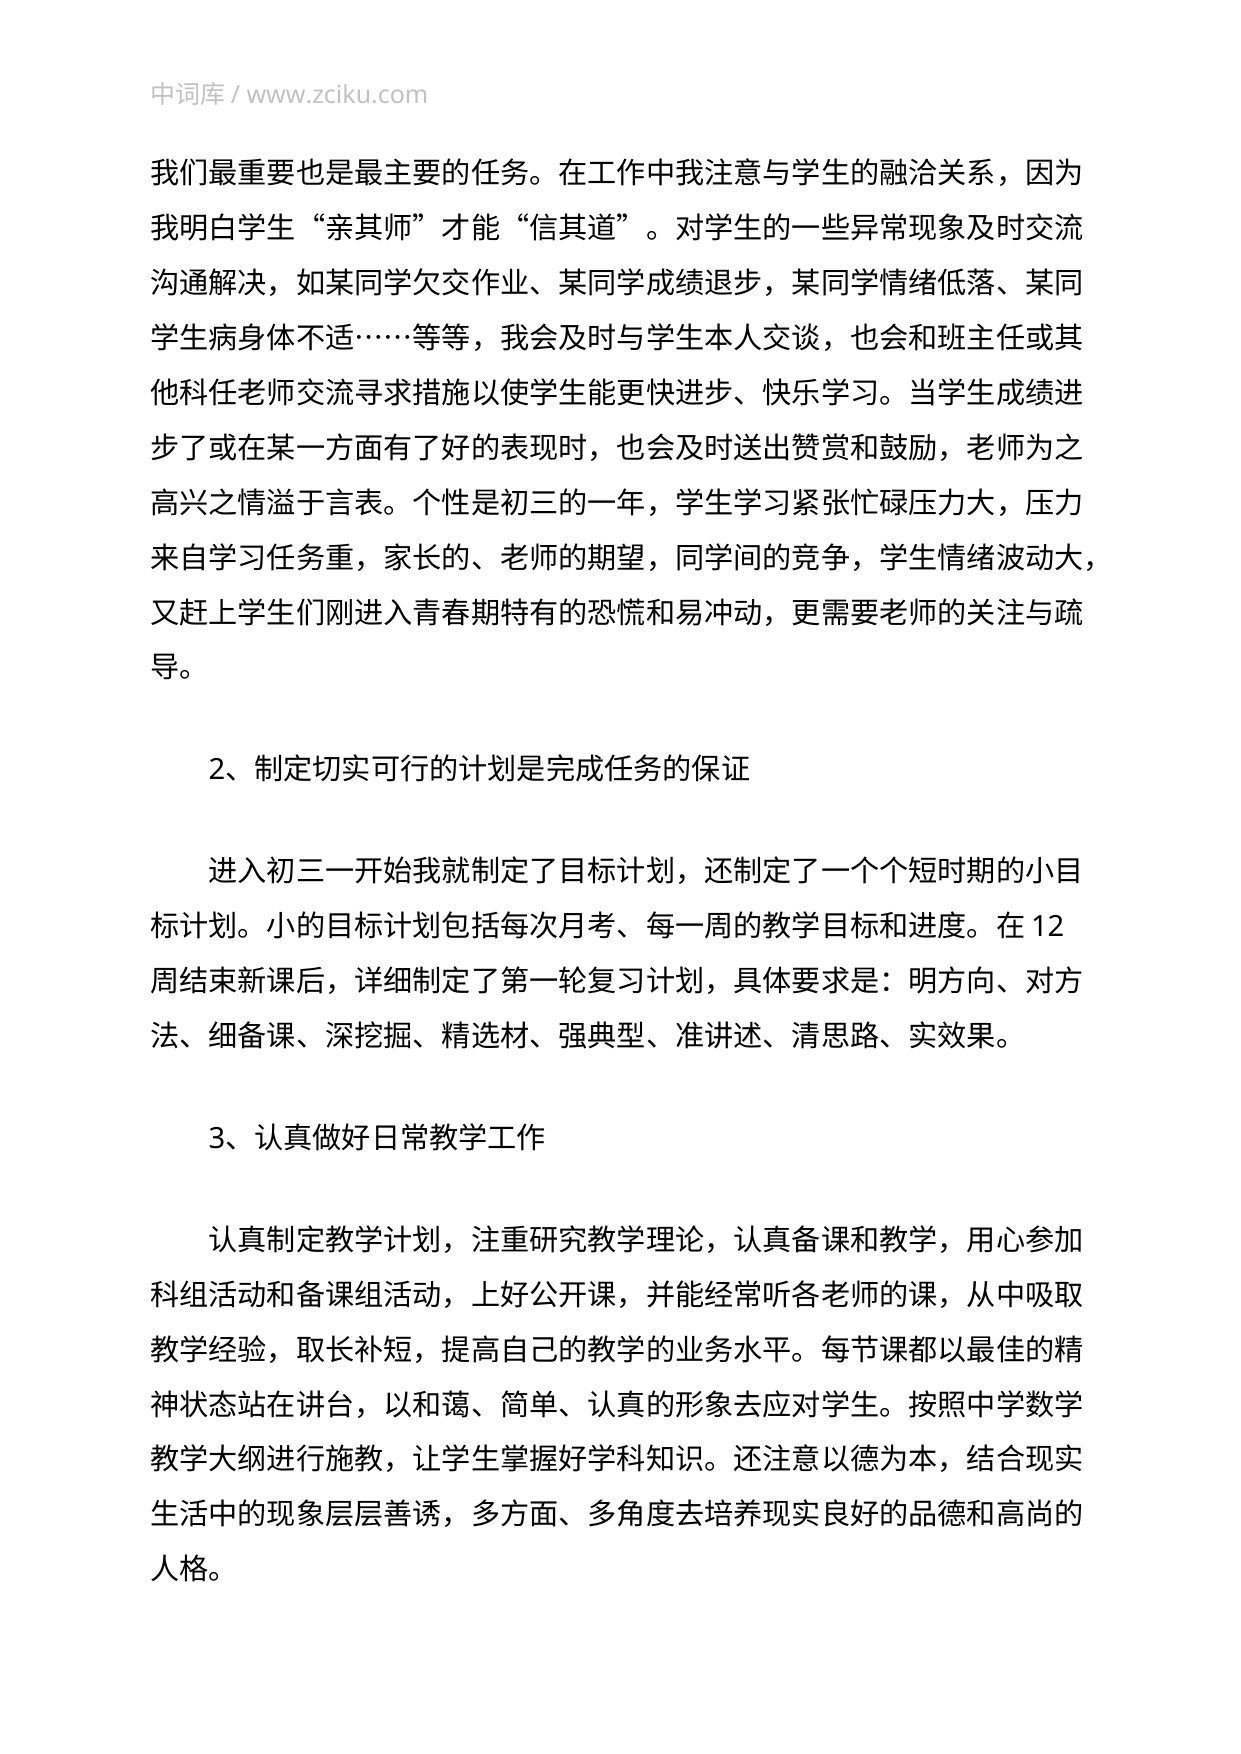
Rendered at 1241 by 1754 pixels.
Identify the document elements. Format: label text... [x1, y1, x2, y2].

text 3、认真做好日常教学工作 [150, 1114, 1090, 1157]
text 2、制定切实可行的计划是完成任务的保证 [150, 746, 1090, 788]
text 进入初三一开始我就制定了目标计划，还制定了一个个短时期的小目标计划。小的目标计划包括每次月考、每一周的教学目标和进度。在12周结束新课后，详细制定了第一轮复习计划，具体要求是：明方向、对方法、细备课、深挖掘、精选材、强典型、准讲述、清思路、实效果。 [150, 848, 1090, 1055]
text 认真制定教学计划，注重研究教学理论，认真备课和教学，用心参加科组活动和备课组活动，上好公开课，并能经常听各老师的课，从中吸取教学经验，取长补短，提高自己的教学的业务水平。每节课都以最佳的精神状态站在讲台，以和蔼、简单、认真的形象去应对学生。按照中学数学教学大纲进行施教，让学生掌握好学科知识。还注意以德为本，结合现实生活中的现象层层善诱，多方面、多角度去培养现实良好的品德和高尚的人格。 [150, 1216, 1090, 1588]
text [150, 150, 1090, 686]
